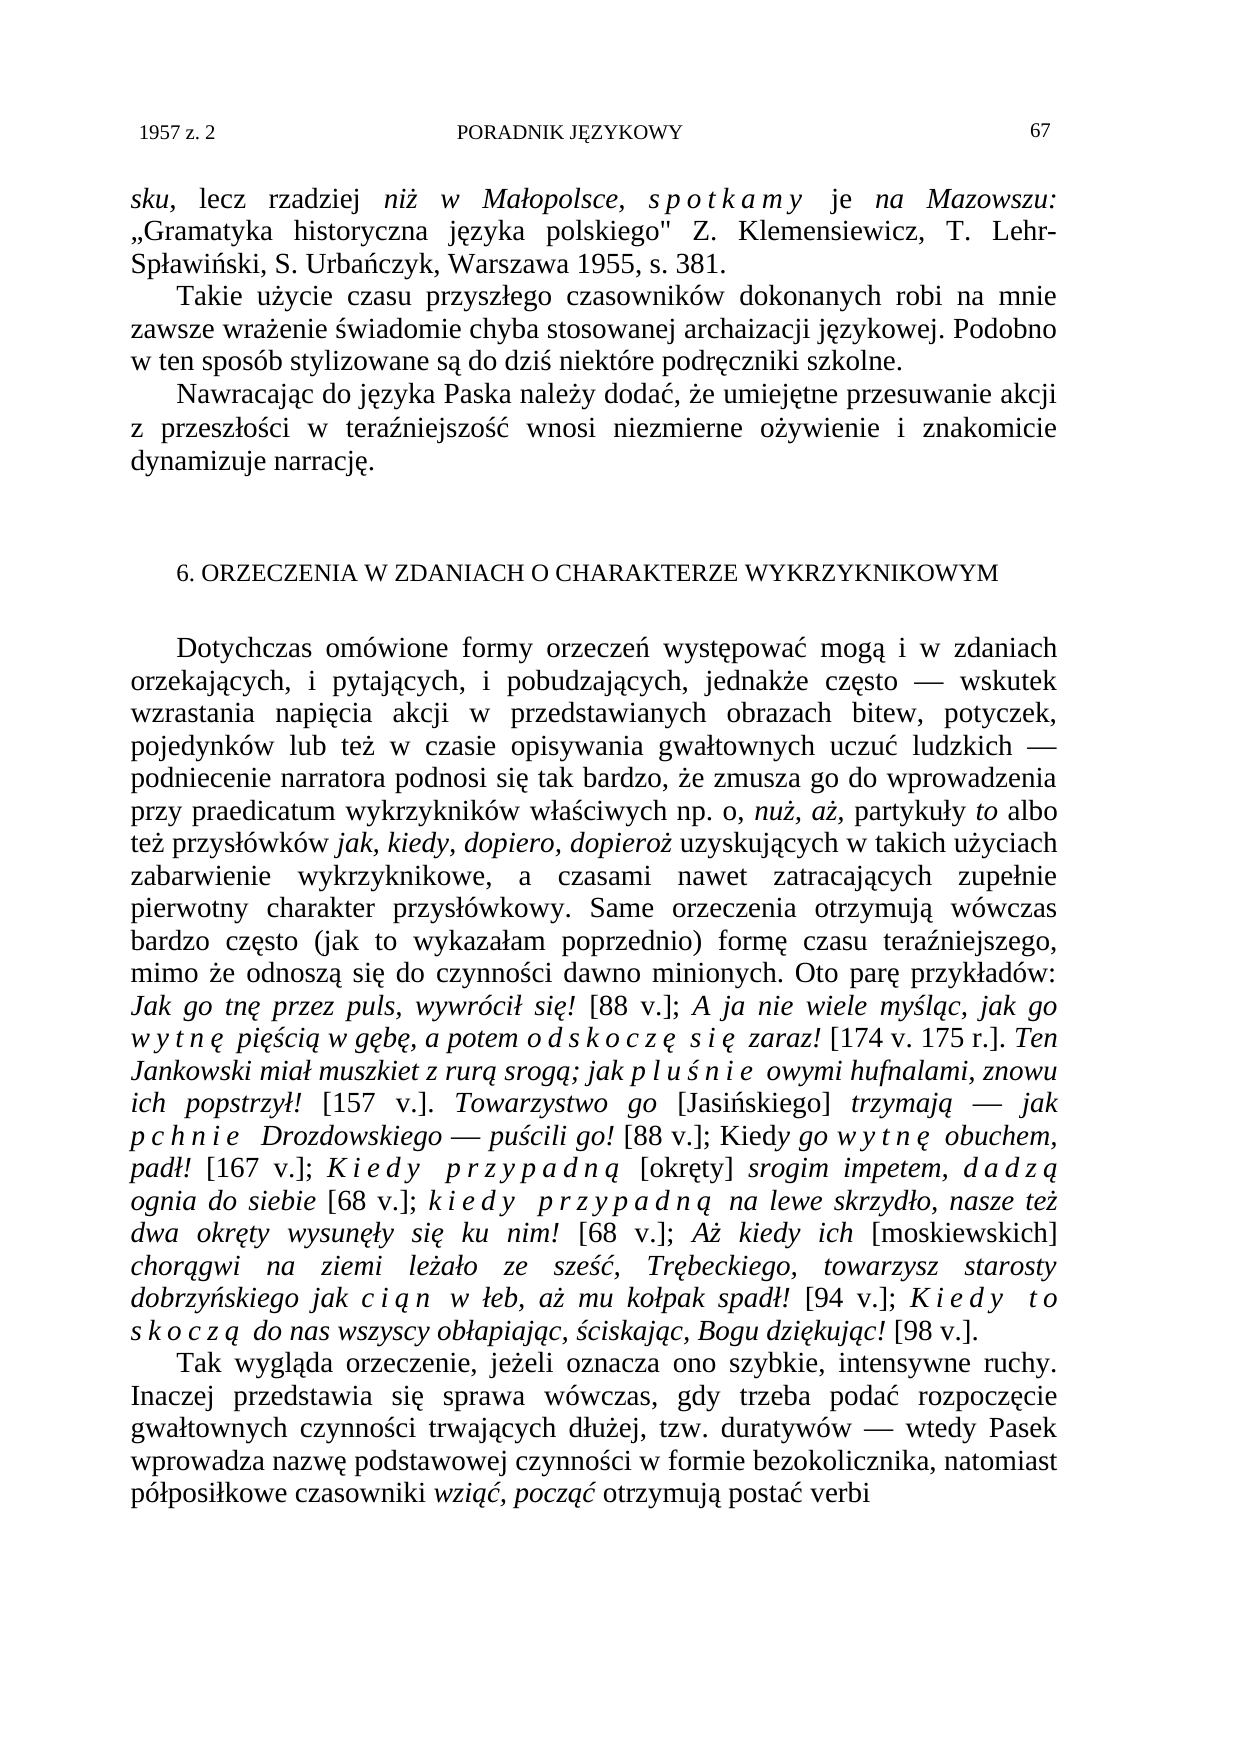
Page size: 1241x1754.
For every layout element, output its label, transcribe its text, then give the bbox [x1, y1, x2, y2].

text 67 [1030, 121, 1051, 141]
text Nawracając do języka Paska należy dodać, że umiejętne przesuwanie akcji z przeszłości w teraźniejszość wnosi niezmierne ożywienie i znakomicie dynamizuje narrację. [130, 377, 1058, 477]
text Takie użycie czasu przyszłego czasowników dokonanych robi na mnie zawsze wrażenie świadomie chyba stosowanej archaizacji językowej. Podobno w ten sposób stylizowane są do dziś niektóre podręczniki szkolne. [130, 280, 1058, 377]
text 6. ORZECZENIA W ZDANIACH O CHARAKTERZE WYKRZYKNIKOWYM [130, 562, 1058, 587]
text Tak wygląda orzeczenie, jeżeli oznacza ono szybkie, intensywne ruchy. Inaczej przedstawia się sprawa wówczas, gdy trzeba podać rozpoczęcie gwałtownych czynności trwających dłużej, tzw. duratywów — wtedy Pasek wprowadza nazwę podstawowej czynności w formie bezokolicznika, natomiast półposiłkowe czasowniki wziąć, począć otrzymują postać verbi [130, 1347, 1058, 1509]
text Dotychczas omówione formy orzeczeń występować mogą i w zdaniach orzekających, i pytających, i pobudzających, jednakże często — wskutek wzrastania napięcia akcji w przedstawianych obrazach bitew, potyczek, pojedynków lub też w czasie opisywania gwałtownych uczuć ludzkich — podniecenie narratora podnosi się tak bardzo, że zmusza go do wprowadzenia przy praedicatum wykrzykników właściwych np. o, nuż, aż, partykuły to albo też przysłówków jak, kiedy, dopiero, dopieroż uzyskujących w takich użyciach zabarwienie wykrzyknikowe, a czasami nawet zatracających zupełnie pierwotny charakter przysłówkowy. Same orzeczenia otrzymują wówczas bardzo często (jak to wykazałam poprzednio) formę czasu teraźniejszego, mimo że odnoszą się do czynności dawno minionych. Oto parę przykładów: Jak go tnę przez puls, wywrócił się! [88 v.]; A ja nie wiele myśląc, jak go wytnę pięścią w gębę, a potem odskoczę się zaraz! [174 v. 175 r.]. Ten Jankowski miał muszkiet z rurą srogą; jak pluśnie owymi hufnalami, znowu ich popstrzył! [157 v.]. Towarzystwo go [Jasińskiego] trzymają — jak pchnie Drozdowskiego — puścili go! [88 v.]; Kiedу go wytnę obuchem, padł! [167 v.]; Kiedy przypadną [okręty] srogim impetem, dadzą ognia do siebie [68 v.]; kiedy przypadną na lewe skrzydło, nasze też dwa okręty wysunęły się ku nim! [68 v.]; Aż kiedy ich [moskiewskich] chorągwi na ziemi leżało ze sześć, Trębeckiego, towarzysz starosty dobrzyńskiego jak ciąn w łeb, aż mu kołpak spadł! [94 v.]; Kiedy to skoczą do nas wszyscy obłapiając, ściskając, Bogu dziękując! [98 v.]. [130, 632, 1058, 1347]
text 1957 z. 2 [138, 123, 216, 144]
text PORADNIK JĘZYKOWY [457, 122, 683, 143]
text sku, lecz rzadziej niż w Małopolsce, spotkamy je na Mazowszu: „Gramatyka historyczna języka polskiego" Z. Klemensiewicz, T. Lehr-Spławiński, S. Urbańczyk, Warszawa 1955, s. 381. [130, 182, 1058, 280]
